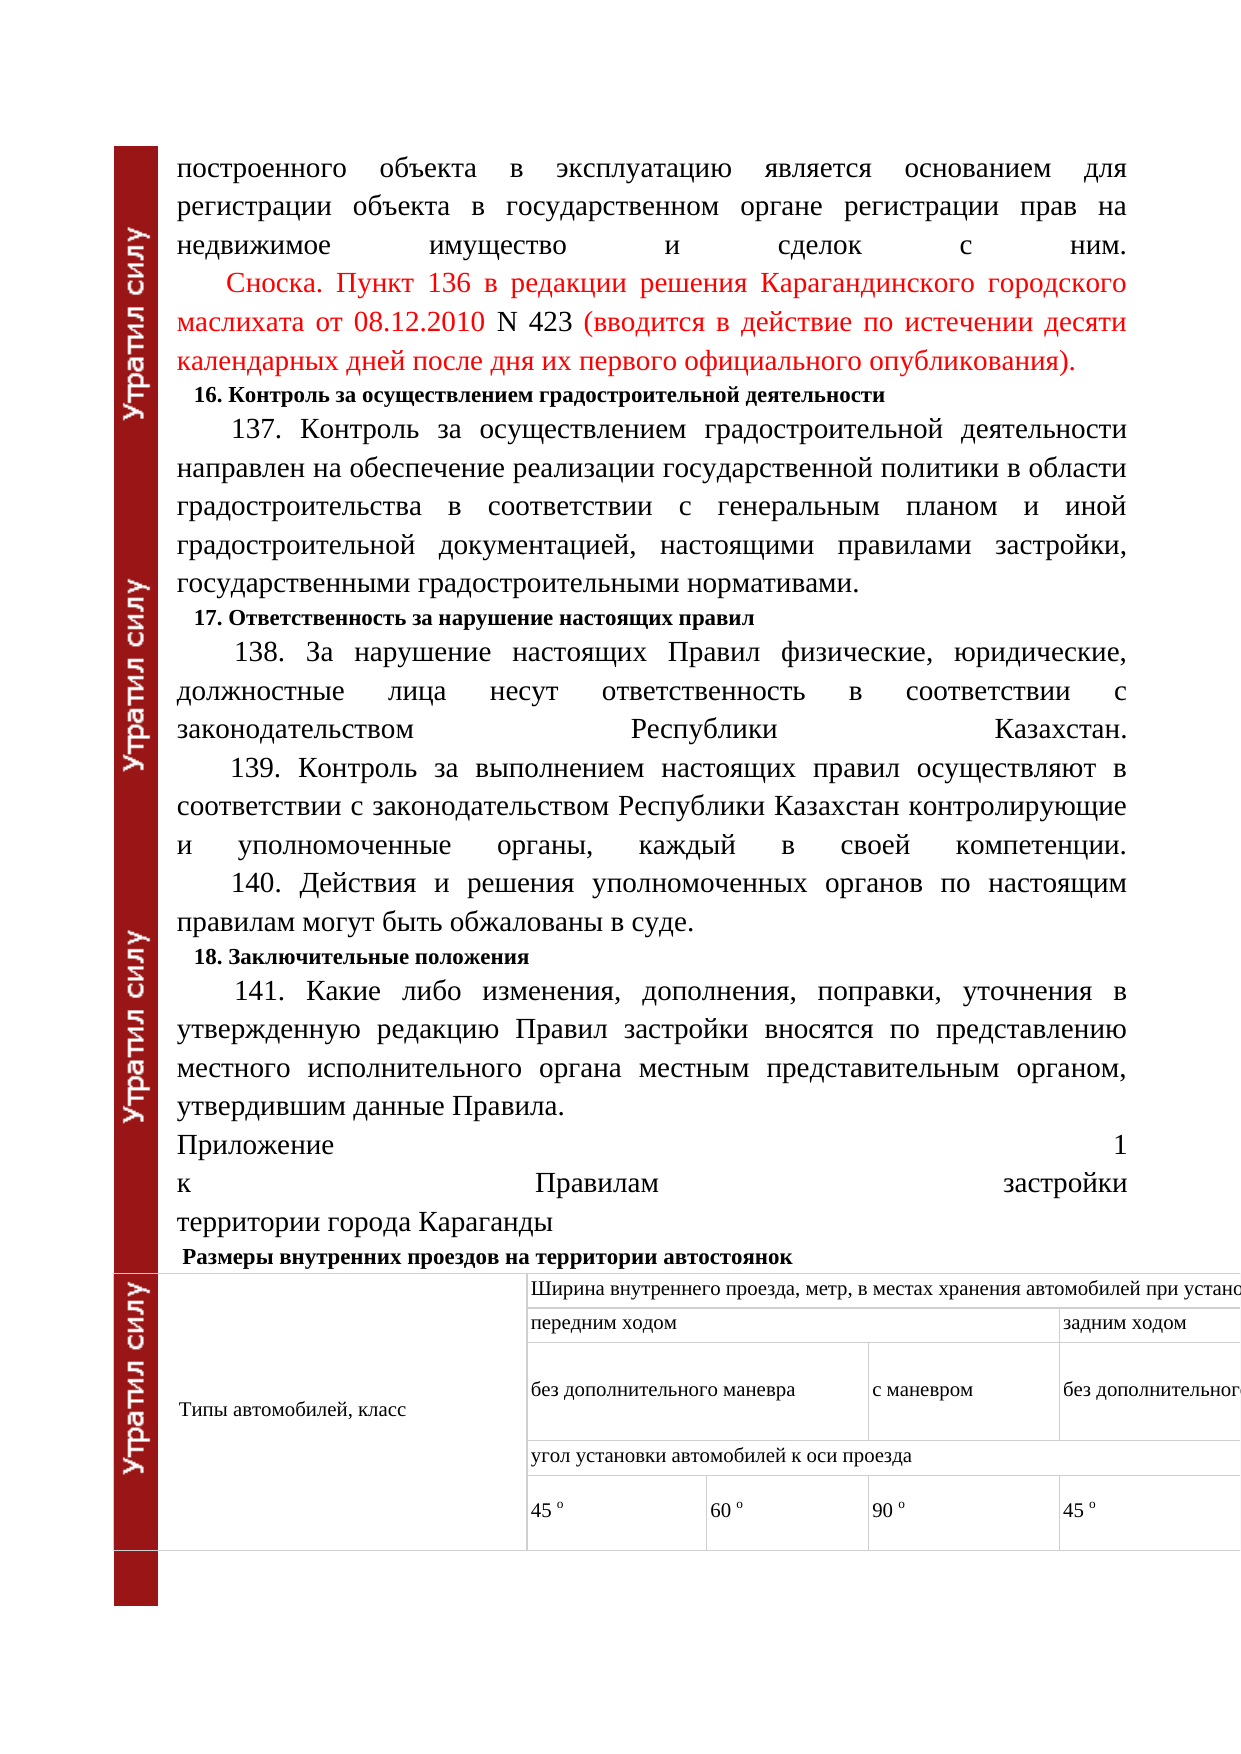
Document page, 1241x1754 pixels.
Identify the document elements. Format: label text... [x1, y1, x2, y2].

picture [114, 1122, 158, 1127]
picture [114, 376, 158, 381]
table_cell задним ходом [1060, 1309, 1240, 1342]
text Приложение 1 к Правилам застройки территории города Караганды [112, 1127, 1128, 1238]
text Размеры внутренних проездов на территории автостоянок [112, 1243, 1128, 1269]
picture [114, 1551, 158, 1606]
table_cell без дополнительного маневра [528, 1343, 868, 1440]
picture [114, 938, 158, 943]
text 18. Заключительные положения [112, 943, 1128, 969]
text 141. Какие либо изменения, дополнения, поправки, уточнения в утвержденную редакцию Правил застройки вносятся по представлению местного исполнительного органа местным представительным органом, утвердившим данные Правила. [112, 973, 1128, 1122]
table_cell 60 о [707, 1476, 868, 1549]
table_cell без дополнительного маневра [1060, 1343, 1240, 1440]
picture [114, 599, 158, 604]
text 16. Контроль за осуществлением градостроительной деятельности [112, 381, 1128, 408]
picture [114, 1269, 158, 1273]
text 137. Контроль за осуществлением градостроительной деятельности направлен на обеспечение реализации государственной политики в области градостроительства в соответствии с генеральным планом и иной градостроительной документацией, настоящими правилами застройки, государственными градостроительными нормативами. [112, 411, 1128, 599]
picture [114, 1238, 158, 1243]
table_header Ширина внутреннего проезда, метр, в местах хранения автомобилей при установке автомобилей [528, 1274, 1240, 1307]
table_cell 45 о [528, 1476, 706, 1549]
table_cell передним ходом [528, 1309, 1059, 1342]
table_cell 90 о [869, 1476, 1059, 1549]
table_cell с маневром [869, 1343, 1059, 1440]
text 17. Ответственность за нарушение настоящих правил [112, 604, 1128, 631]
table_cell 45 о [1060, 1476, 1240, 1549]
text 138. За нарушение настоящих Правил физические, юридические, должностные лица несут ответственность в соответствии с законодательством Республики Казахстан. 139. Контроль за выполнением настоящих правил осуществляют в соответствии с законодательством Республики Казахстан контролирующие и уполномоченные органы, каждый в своей компетенции. 140. Действия и решения уполномоченных органов по настоящим правилам могут быть обжалованы в суде. [112, 634, 1128, 938]
picture [114, 146, 158, 150]
table_cell угол установки автомобилей к оси проезда [528, 1441, 1240, 1474]
table_header Типы автомобилей, класс [114, 1274, 526, 1549]
picture [114, 969, 158, 973]
